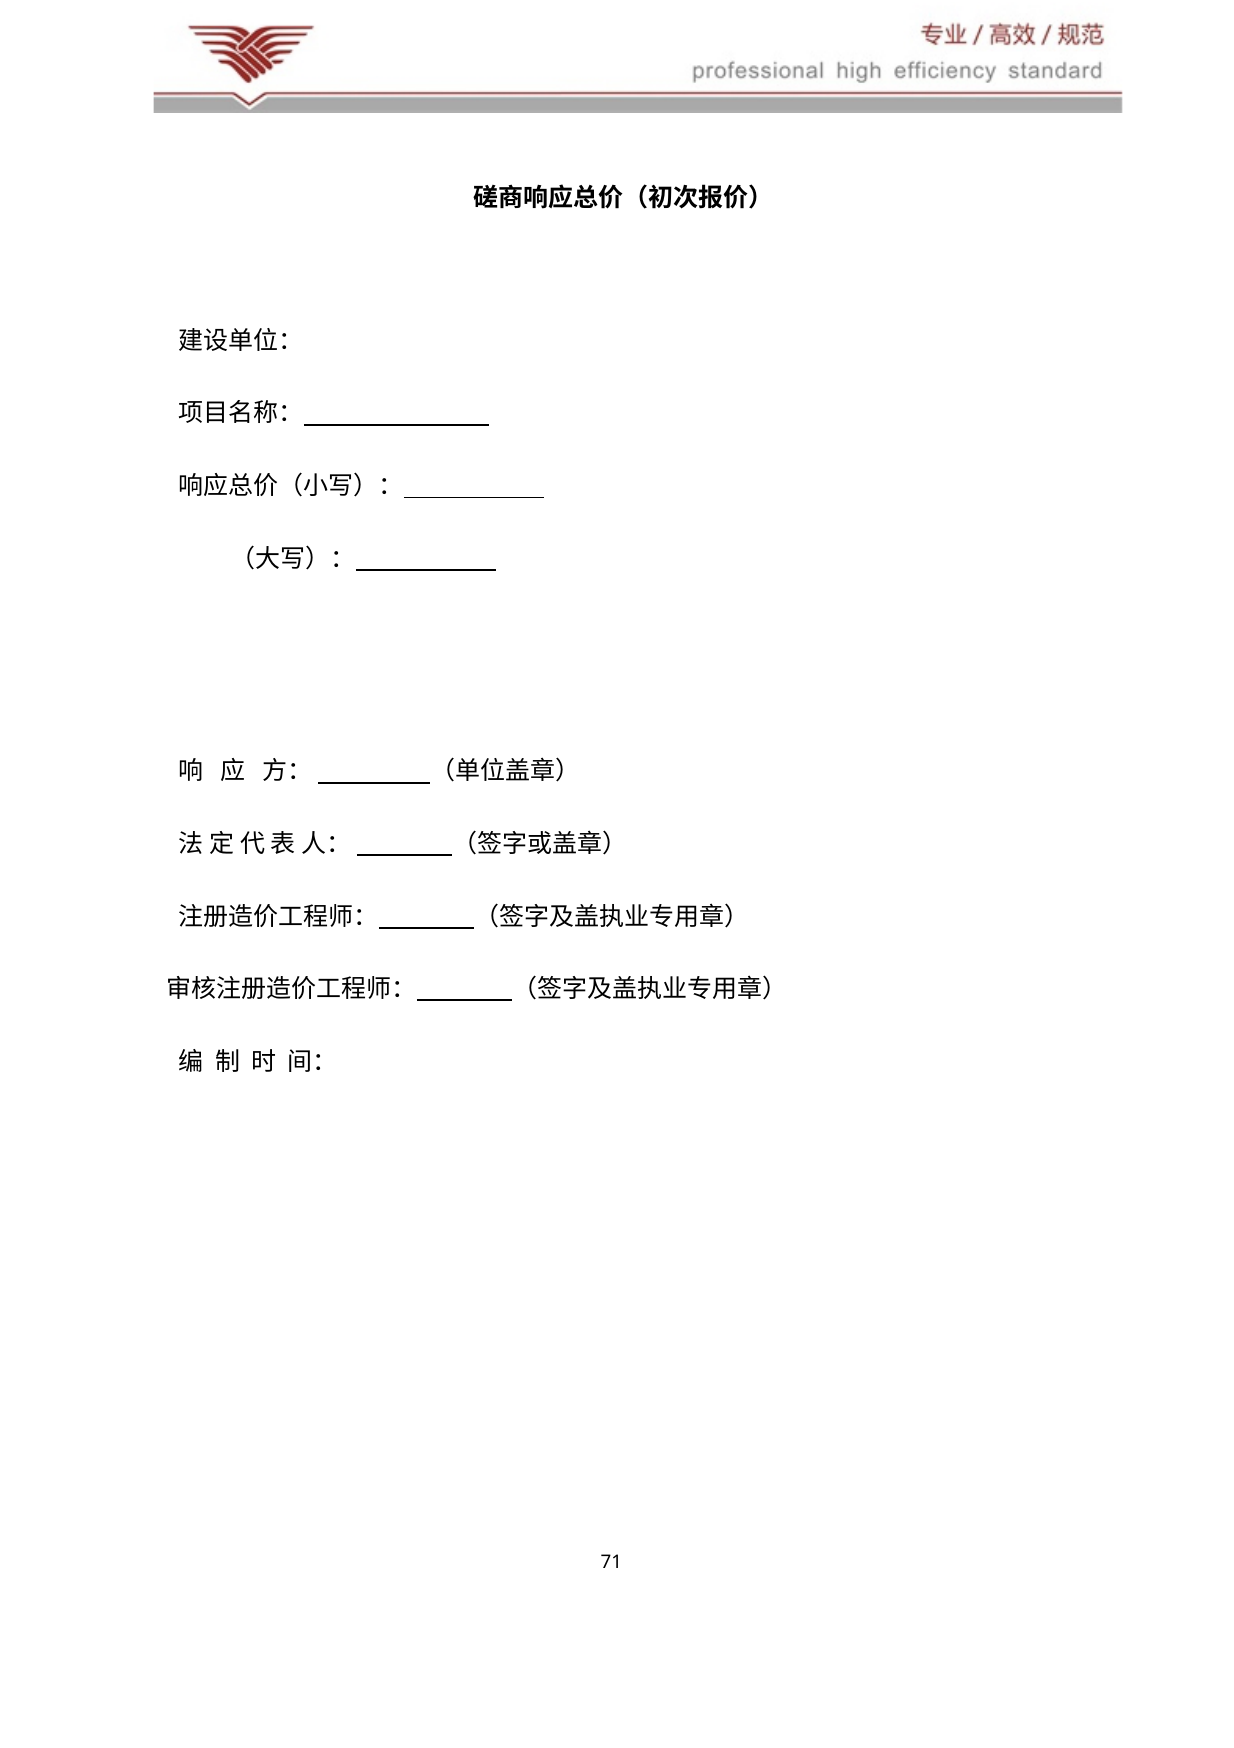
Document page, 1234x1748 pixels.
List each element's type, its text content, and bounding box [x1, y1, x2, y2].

text 建设单位： [154, 320, 1068, 357]
picture [153, 2, 1123, 113]
text 法 定 代 表 人： （签字或盖章） [154, 823, 1068, 859]
text 编 制 时 间： [154, 1041, 1068, 1077]
text 响 应 方： （单位盖章） [154, 751, 1068, 787]
text 审核注册造价工程师： （签字及盖执业专用章） [154, 968, 1068, 1005]
text 注册造价工程师： （签字及盖执业专用章） [154, 896, 1068, 932]
text 项目名称： [154, 393, 1068, 429]
text 磋商响应总价（初次报价） [154, 178, 1068, 214]
text 响应总价（小写）： [154, 466, 1068, 502]
text （大写）： [154, 538, 1068, 574]
